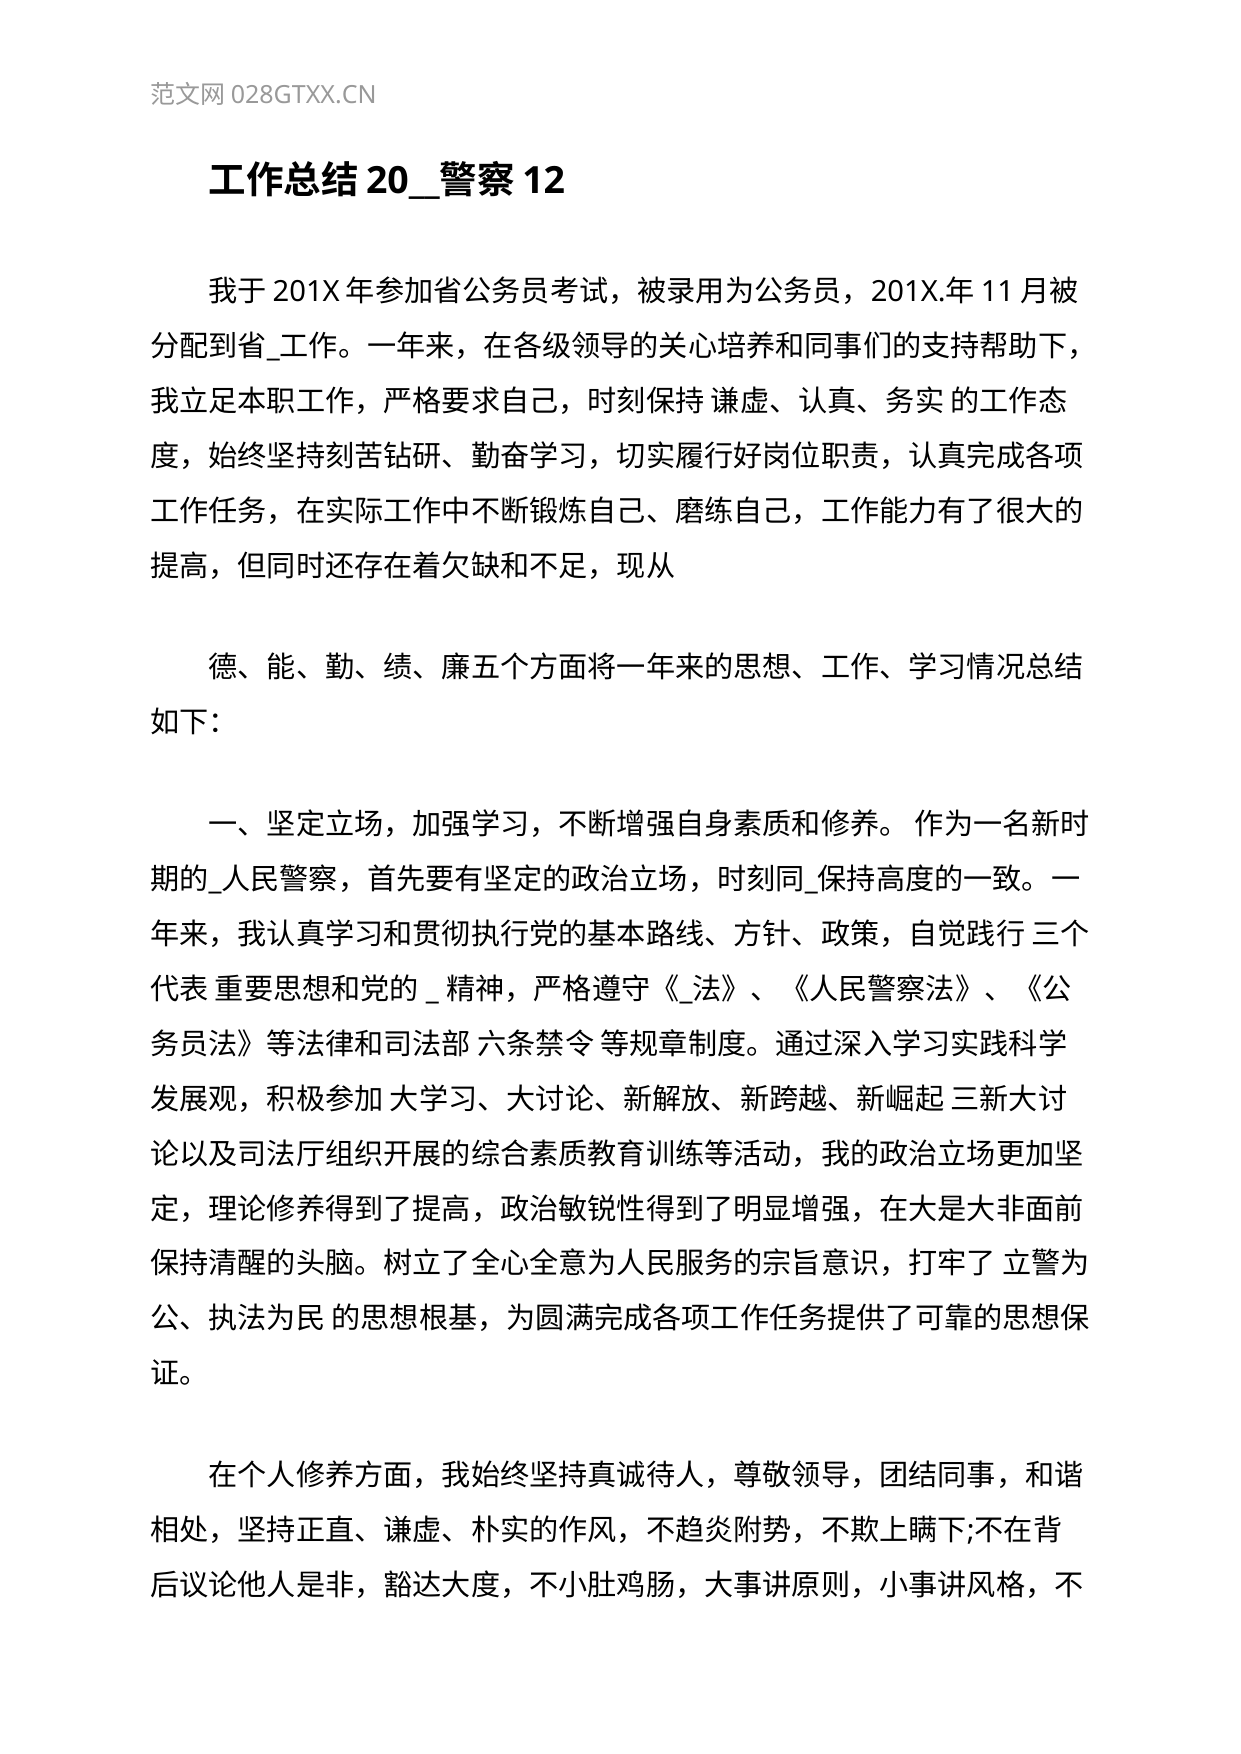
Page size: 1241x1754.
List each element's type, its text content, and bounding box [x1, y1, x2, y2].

text 工作总结20__警察12 [150, 150, 1090, 204]
text 我于201X年参加省公务员考试，被录用为公务员，201X.年11月被分配到省_工作。一年来，在各级领导的关心培养和同事们的支持帮助下，我立足本职工作，严格要求自己，时刻保持 谦虚、认真、务实 的工作态度，始终坚持刻苦钻研、勤奋学习，切实履行好岗位职责，认真完成各项工作任务，在实际工作中不断锻炼自己、磨练自己，工作能力有了很大的提高，但同时还存在着欠缺和不足，现从 [150, 268, 1090, 584]
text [150, 1452, 1090, 1604]
text 德、能、勤、绩、廉五个方面将一年来的思想、工作、学习情况总结如下： [150, 644, 1090, 741]
text 一、坚定立场，加强学习，不断增强自身素质和修养。 作为一名新时期的_人民警察，首先要有坚定的政治立场，时刻同_保持高度的一致。一年来，我认真学习和贯彻执行党的基本路线、方针、政策，自觉践行 三个代表 重要思想和党的 _ 精神，严格遵守《_法》、《人民警察法》、《公务员法》等法律和司法部 六条禁令 等规章制度。通过深入学习实践科学发展观，积极参加 大学习、大讨论、新解放、新跨越、新崛起 三新大讨论以及司法厅组织开展的综合素质教育训练等活动，我的政治立场更加坚定，理论修养得到了提高，政治敏锐性得到了明显增强，在大是大非面前保持清醒的头脑。树立了全心全意为人民服务的宗旨意识，打牢了 立警为公、执法为民 的思想根基，为圆满完成各项工作任务提供了可靠的思想保证。 [150, 801, 1090, 1392]
